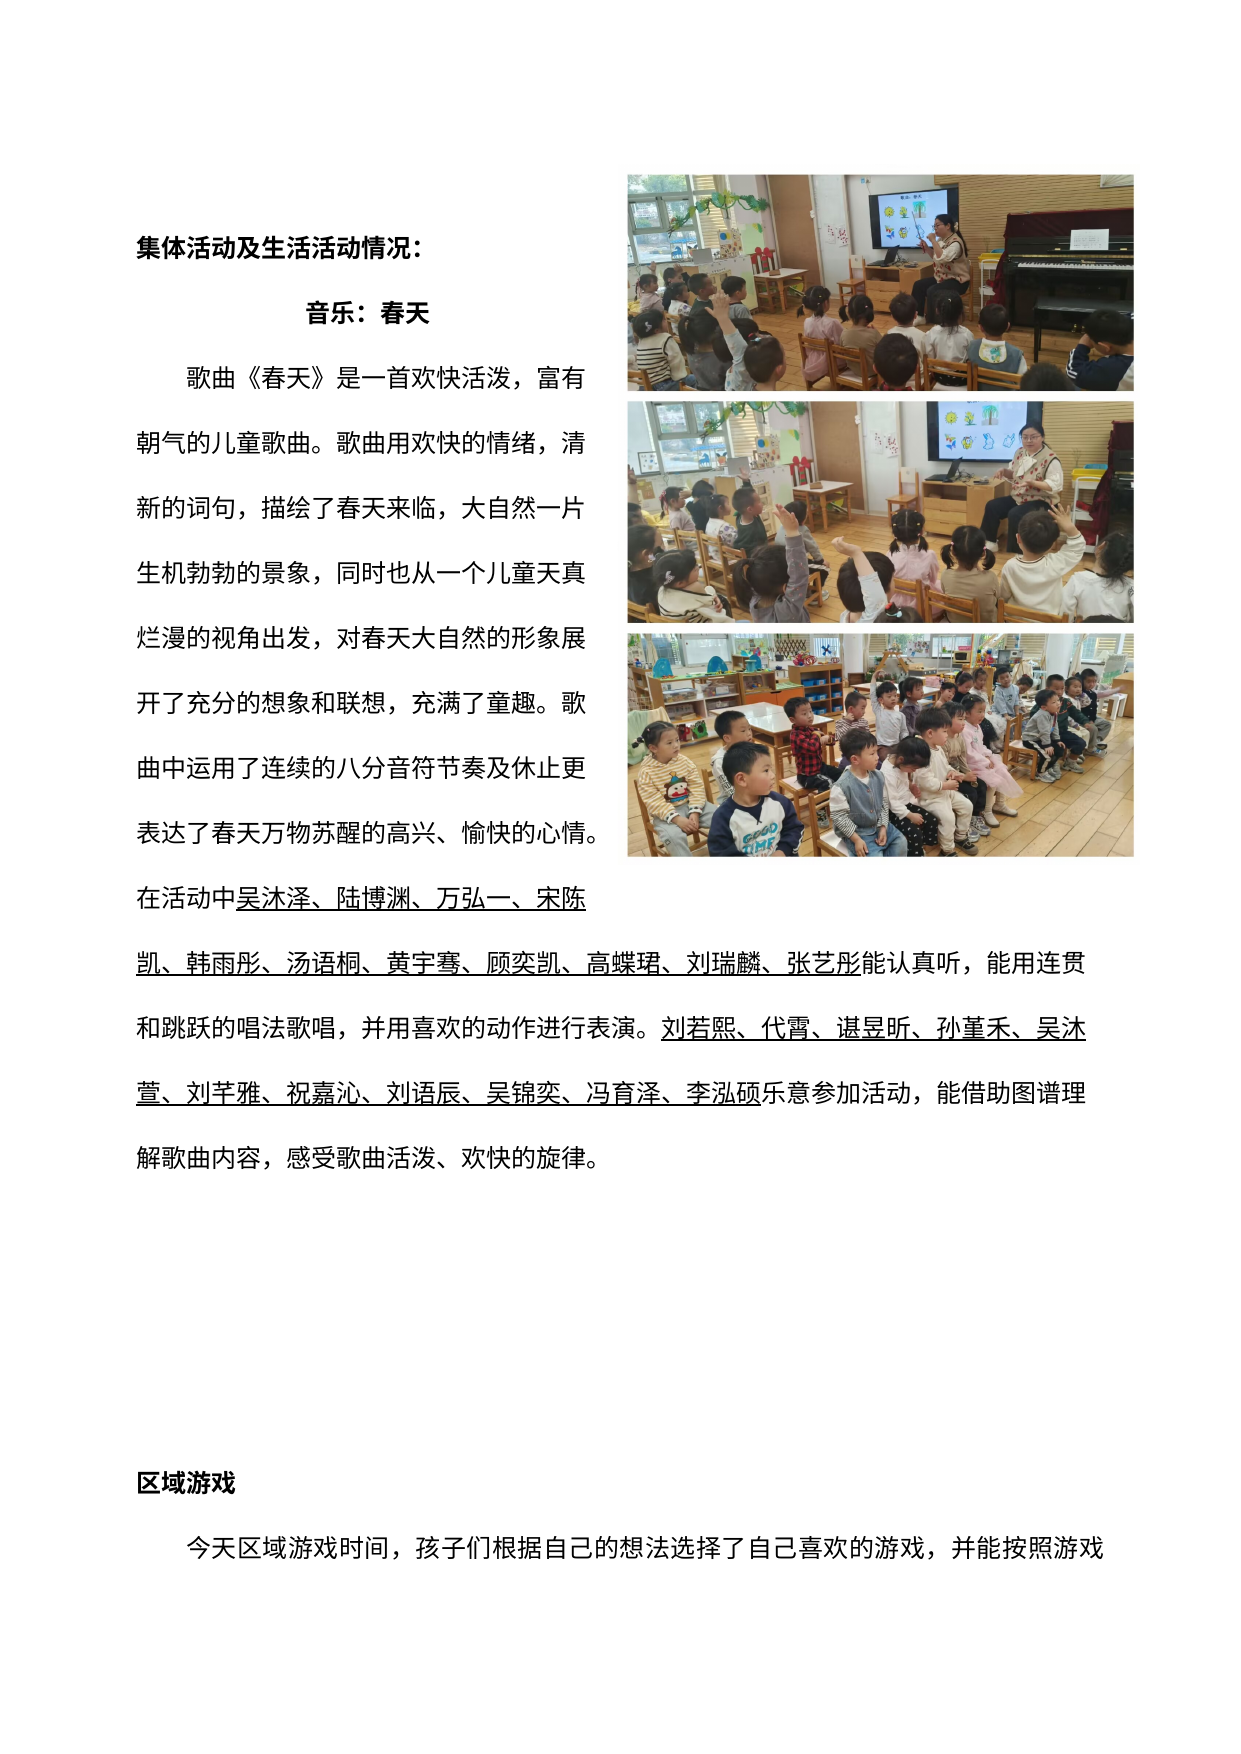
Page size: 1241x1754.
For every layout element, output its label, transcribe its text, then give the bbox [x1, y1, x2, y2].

text 区域游戏 [136, 1449, 1104, 1514]
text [136, 1514, 1104, 1579]
text 音乐：春天 [136, 279, 617, 344]
text 歌曲《春天》是一首欢快活泼，富有朝气的儿童歌曲。歌曲用欢快的情绪，清新的词句，描绘了春天来临，大自然一片生机勃勃的景象，同时也从一个儿童天真烂漫的视角出发，对春天大自然的形象展开了充分的想象和联想，充满了童趣。歌曲中运用了连续的八分音符节奏及休止更表达了春天万物苏醒的高兴、愉快的心情。在活动中吴沐泽、陆博渊、万弘一、宋陈凯、韩雨彤、汤语桐、黄宇骞、顾奕凯、高蝶珺、刘瑞麟、张艺彤能认真听，能用连贯和跳跃的唱法歌唱，并用喜欢的动作进行表演。刘若熙、代霄、谌昱昕、孙堇禾、吴沐萱、刘芊雅、祝嘉沁、刘语辰、吴锦奕、冯育泽、李泓硕乐意参加活动，能借助图谱理解歌曲内容，感受歌曲活泼、欢快的旋律。 [136, 344, 1104, 1189]
text 集体活动及生活活动情况： [136, 214, 617, 279]
picture [617, 164, 1140, 864]
